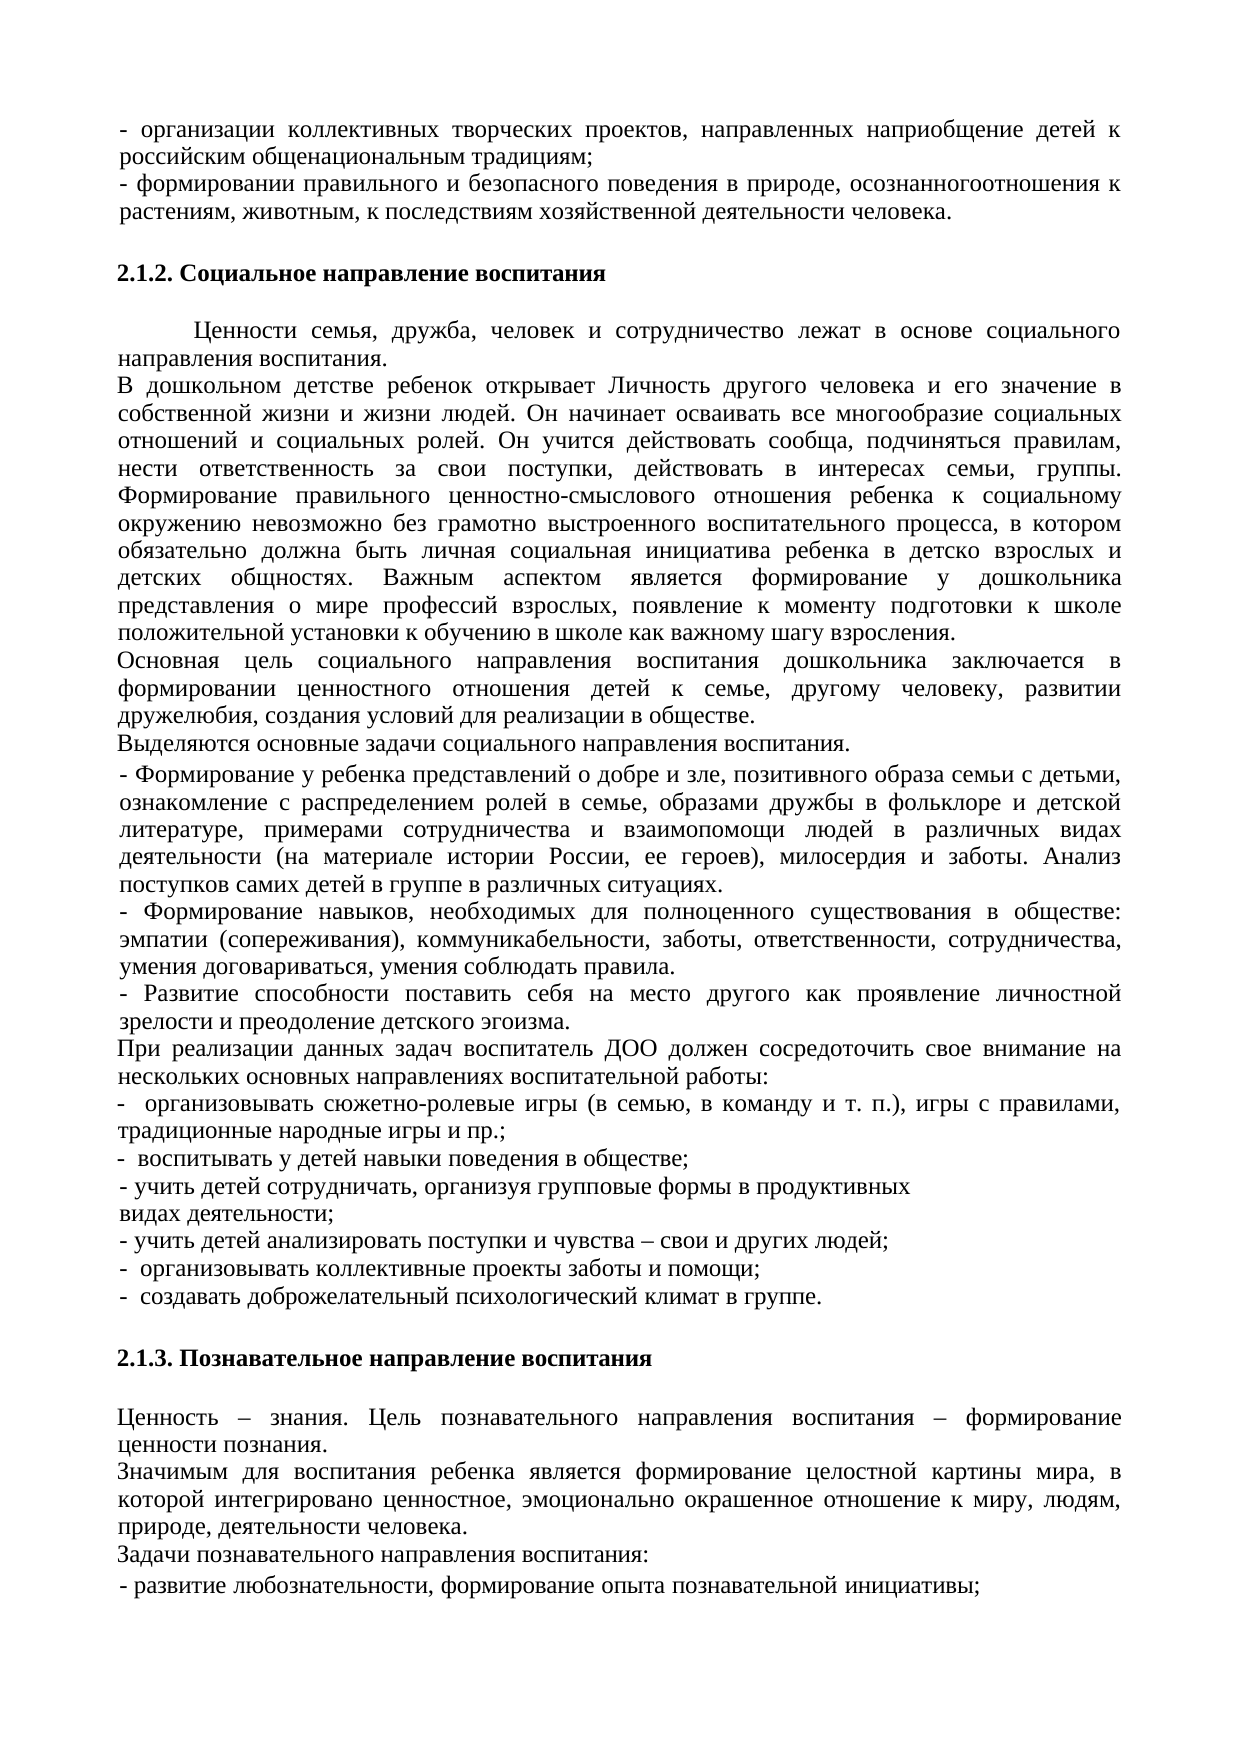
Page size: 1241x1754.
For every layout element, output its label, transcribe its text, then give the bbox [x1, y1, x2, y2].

list организации коллективных творческих проектов, направленных наприобщение детей к российским общенациональным традициям; [119, 115, 1122, 170]
list учить детей анализировать поступки и чувства – свои и других людей; [119, 1227, 1153, 1254]
list создавать доброжелательный психологический климат в группе. [119, 1282, 1153, 1310]
subtitle Познавательное направление воспитания [117, 1343, 1153, 1372]
text Ценности семья, дружба, человек и сотрудничество лежат в основе социального направления воспитания. [118, 317, 1122, 372]
list Формирование у ребенка представлений о добре и зле, позитивного образа семьи с детьми, ознакомление с распределением ролей в семье, образами дружбы в фольклоре и детской литературе, примерами сотрудничества и взаимопомощи людей в различных видах деятельности (на материале истории России, ее героев), милосердия и заботы. Анализ поступков самих детей в группе в различных ситуациях. [119, 761, 1122, 898]
text Значимым для воспитания ребенка является формирование целостной картины мира, в которой интегрировано ценностное, эмоционально окрашенное отношение к миру, людям, природе, деятельности человека. [117, 1458, 1122, 1540]
text Выделяются основные задачи социального направления воспитания. [117, 729, 1153, 757]
list формировании правильного и безопасного поведения в природе, осознанногоотношения к растениям, животным, к последствиям хозяйственной деятельности человека. [119, 170, 1122, 224]
list организовывать сюжетно-ролевые игры (в семью, в команду и т. п.), игры с правилами, традиционные народные игры и пр.; [117, 1089, 1122, 1144]
text Ценность – знания. Цель познавательного направления воспитания – формирование ценности познания. [117, 1403, 1123, 1458]
list Формирование навыков, необходимых для полноценного существования в обществе: эмпатии (сопереживания), коммуникабельности, заботы, ответственности, сотрудничества, умения договариваться, умения соблюдать правила. [119, 898, 1123, 980]
list развитие любознательности, формирование опыта познавательной инициативы; [119, 1570, 1153, 1599]
list Развитие способности поставить себя на место другого как проявление личностной зрелости и преодоление детского эгоизма. [119, 980, 1122, 1035]
text Основная цель социального направления воспитания дошкольника заключается в формировании ценностного отношения детей к семье, другому человеку, развитии дружелюбия, создания условий для реализации в обществе. [117, 647, 1122, 729]
subtitle Социальное направление воспитания [117, 258, 1153, 287]
text При реализации данных задач воспитатель ДОО должен сосредоточить свое внимание на нескольких основных направлениях воспитательной работы: [117, 1035, 1122, 1089]
text Задачи познавательного направления воспитания: [117, 1540, 1153, 1568]
list воспитывать у детей навыки поведения в обществе; [117, 1144, 1153, 1172]
list организовывать коллективные проекты заботы и помощи; [119, 1254, 1153, 1282]
text В дошкольном детстве ребенок открывает Личность другого человека и его значение в собственной жизни и жизни людей. Он начинает осваивать все многообразие социальных отношений и социальных ролей. Он учится действовать сообща, подчиняться правилам, нести ответственность за свои поступки, действовать в интересах семьи, группы. Формирование правильного ценностно-смыслового отношения ребенка к социальному окружению невозможно без грамотно выстроенного воспитательного процесса, в котором обязательно должна быть личная социальная инициатива ребенка в детско взрослых и детских общностях. Важным аспектом является формирование у дошкольника представления о мире профессий взрослых, появление к моменту подготовки к школе положительной установки к обучению в школе как важному шагу взросления. [117, 372, 1122, 646]
list учить детей сотрудничать, организуя групповые формы в продуктивных видах деятельности; [119, 1172, 978, 1227]
